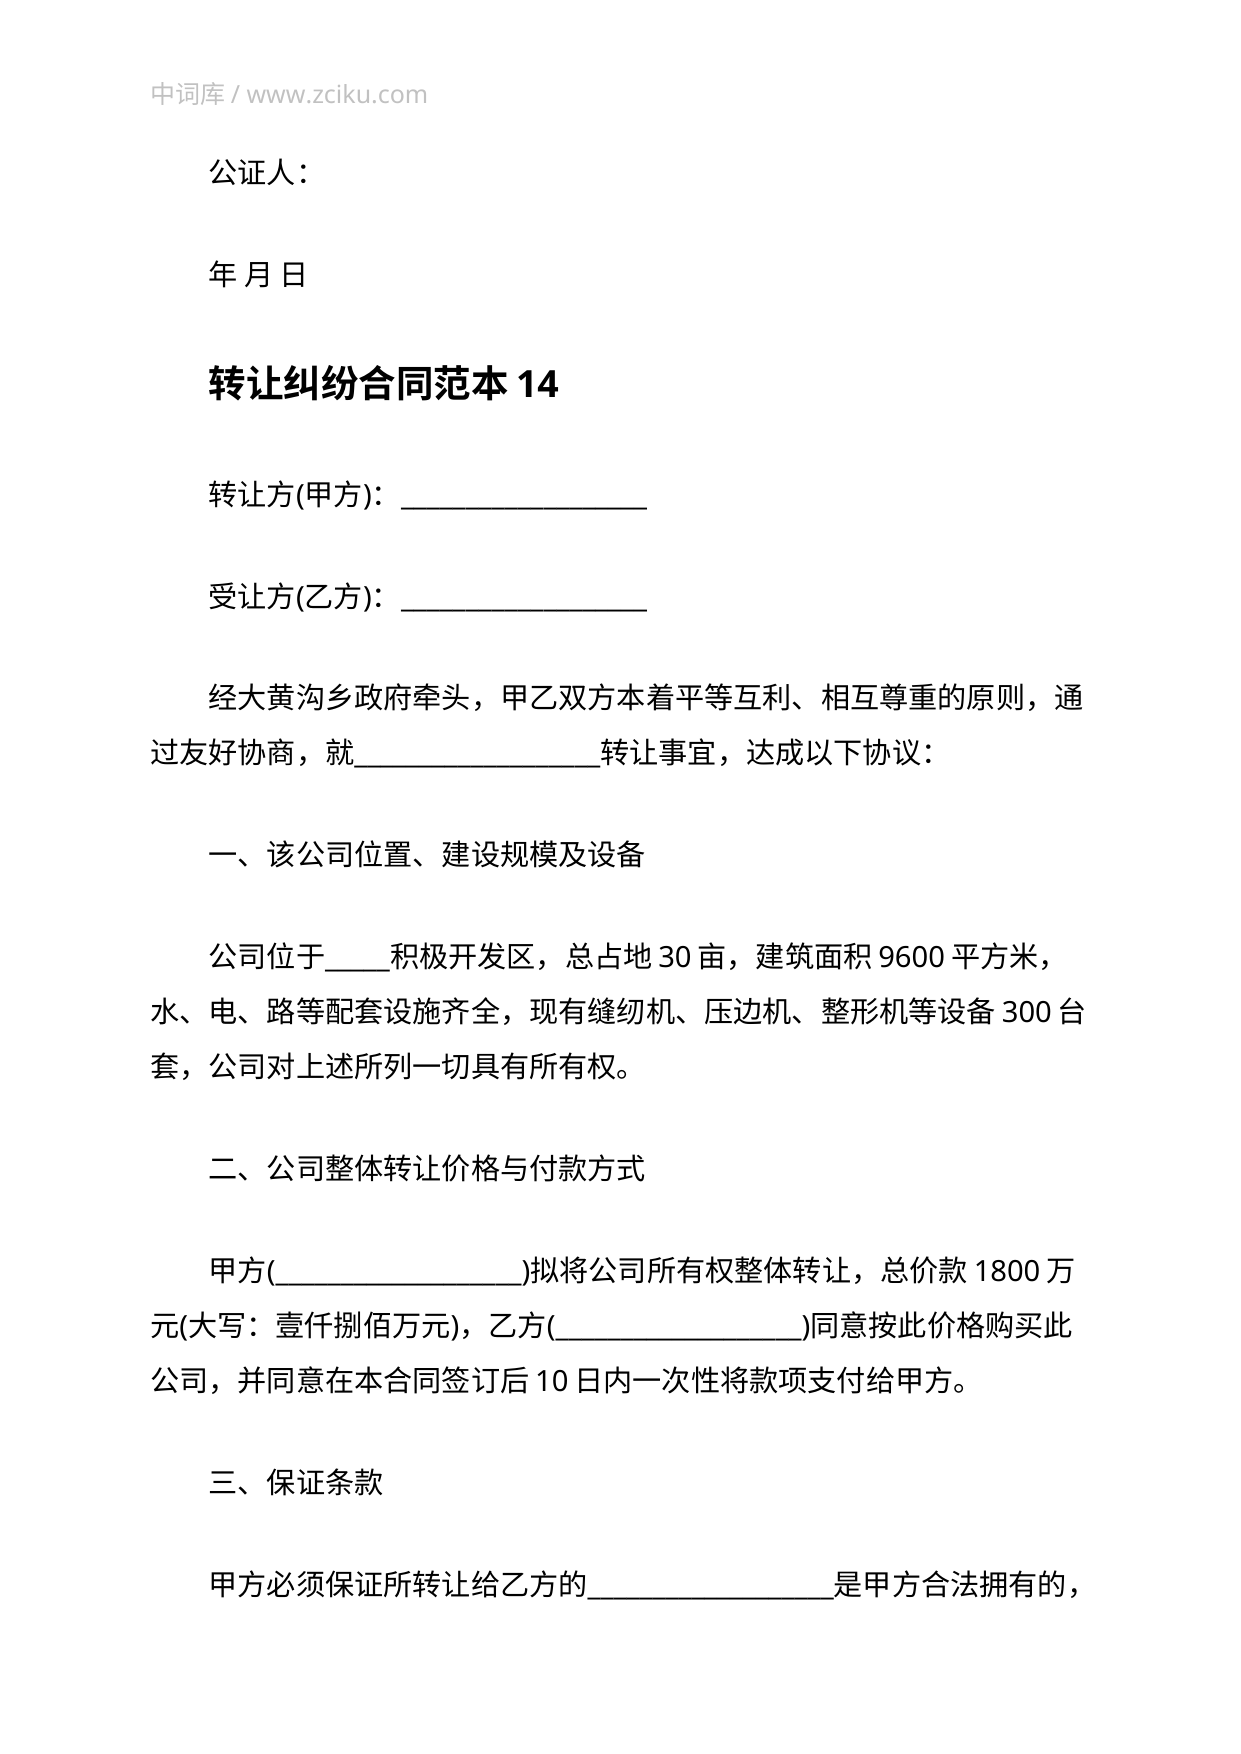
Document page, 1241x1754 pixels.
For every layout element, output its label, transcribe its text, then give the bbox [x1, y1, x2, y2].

text 经大黄沟乡政府牵头，甲乙双方本着平等互利、相互尊重的原则，通过友好协商，就___________________转让事宜，达成以下协议： [150, 675, 1090, 772]
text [150, 1561, 1090, 1603]
text 一、该公司位置、建设规模及设备 [150, 832, 1090, 874]
text 三、保证条款 [150, 1459, 1090, 1502]
text 公证人： [150, 150, 1090, 192]
text 转让方(甲方)：___________________ [150, 471, 1090, 513]
text 受让方(乙方)：___________________ [150, 573, 1090, 616]
text 公司位于_____积极开发区，总占地30亩，建筑面积9600平方米，水、电、路等配套设施齐全，现有缝纫机、压边机、整形机等设备300台套，公司对上述所列一切具有所有权。 [150, 934, 1090, 1086]
text 转让纠纷合同范本14 [150, 353, 1090, 408]
text 甲方(___________________)拟将公司所有权整体转让，总价款1800万元(大写：壹仟捌佰万元)，乙方(___________________)同意按此价格购买此公司，并同意在本合同签订后10日内一次性将款项支付给甲方。 [150, 1247, 1090, 1400]
text 二、公司整体转让价格与付款方式 [150, 1146, 1090, 1188]
text 年 月 日 [150, 252, 1090, 294]
